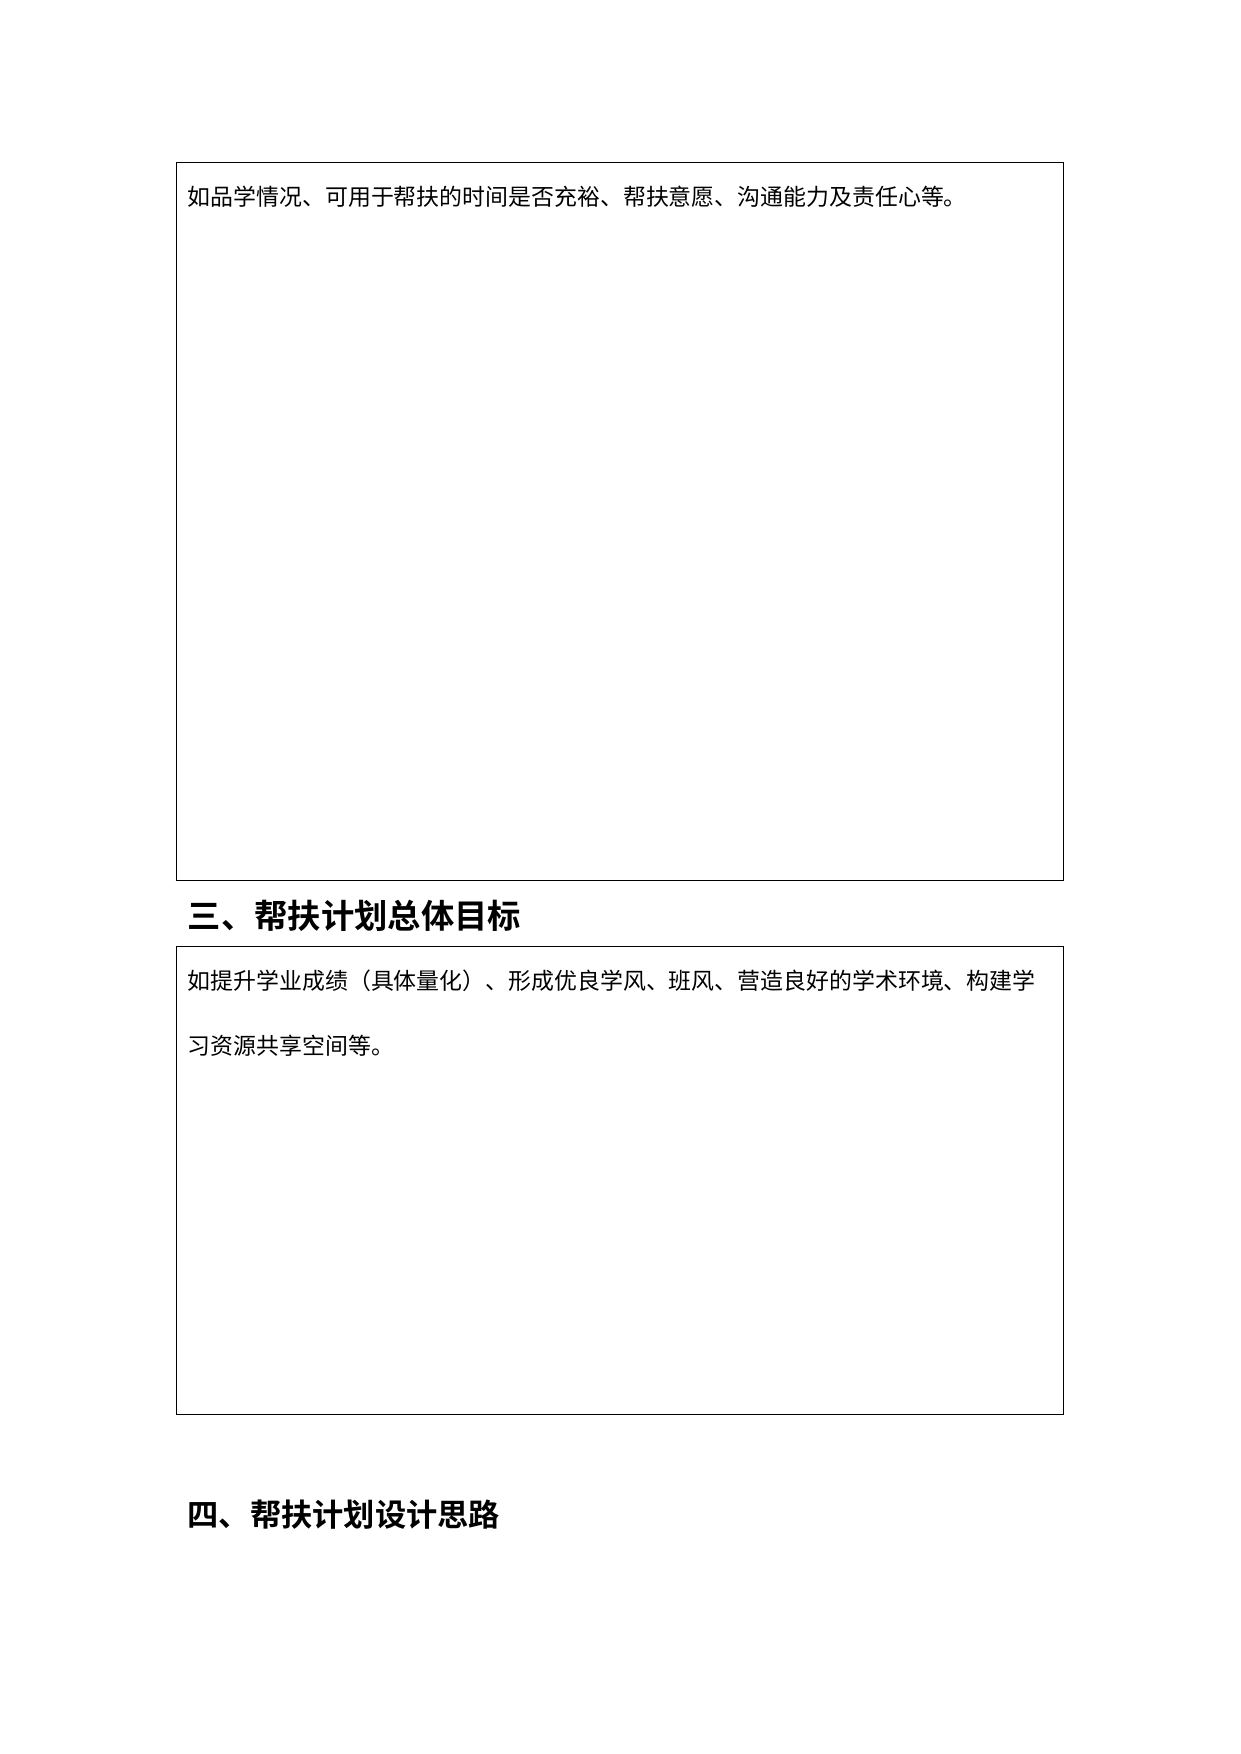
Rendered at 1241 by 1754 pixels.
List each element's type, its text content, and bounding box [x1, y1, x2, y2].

table_header 如提升学业成绩（具体量化）、形成优良学风、班风、营造良好的学术环境、构建学习资源共享空间等。 [177, 947, 1063, 1414]
table_header 如品学情况、可用于帮扶的时间是否充裕、帮扶意愿、沟通能力及责任心等。 [177, 163, 1063, 880]
text 三、帮扶计划总体目标 [187, 881, 1053, 946]
text 四、帮扶计划设计思路 [187, 1480, 1053, 1545]
